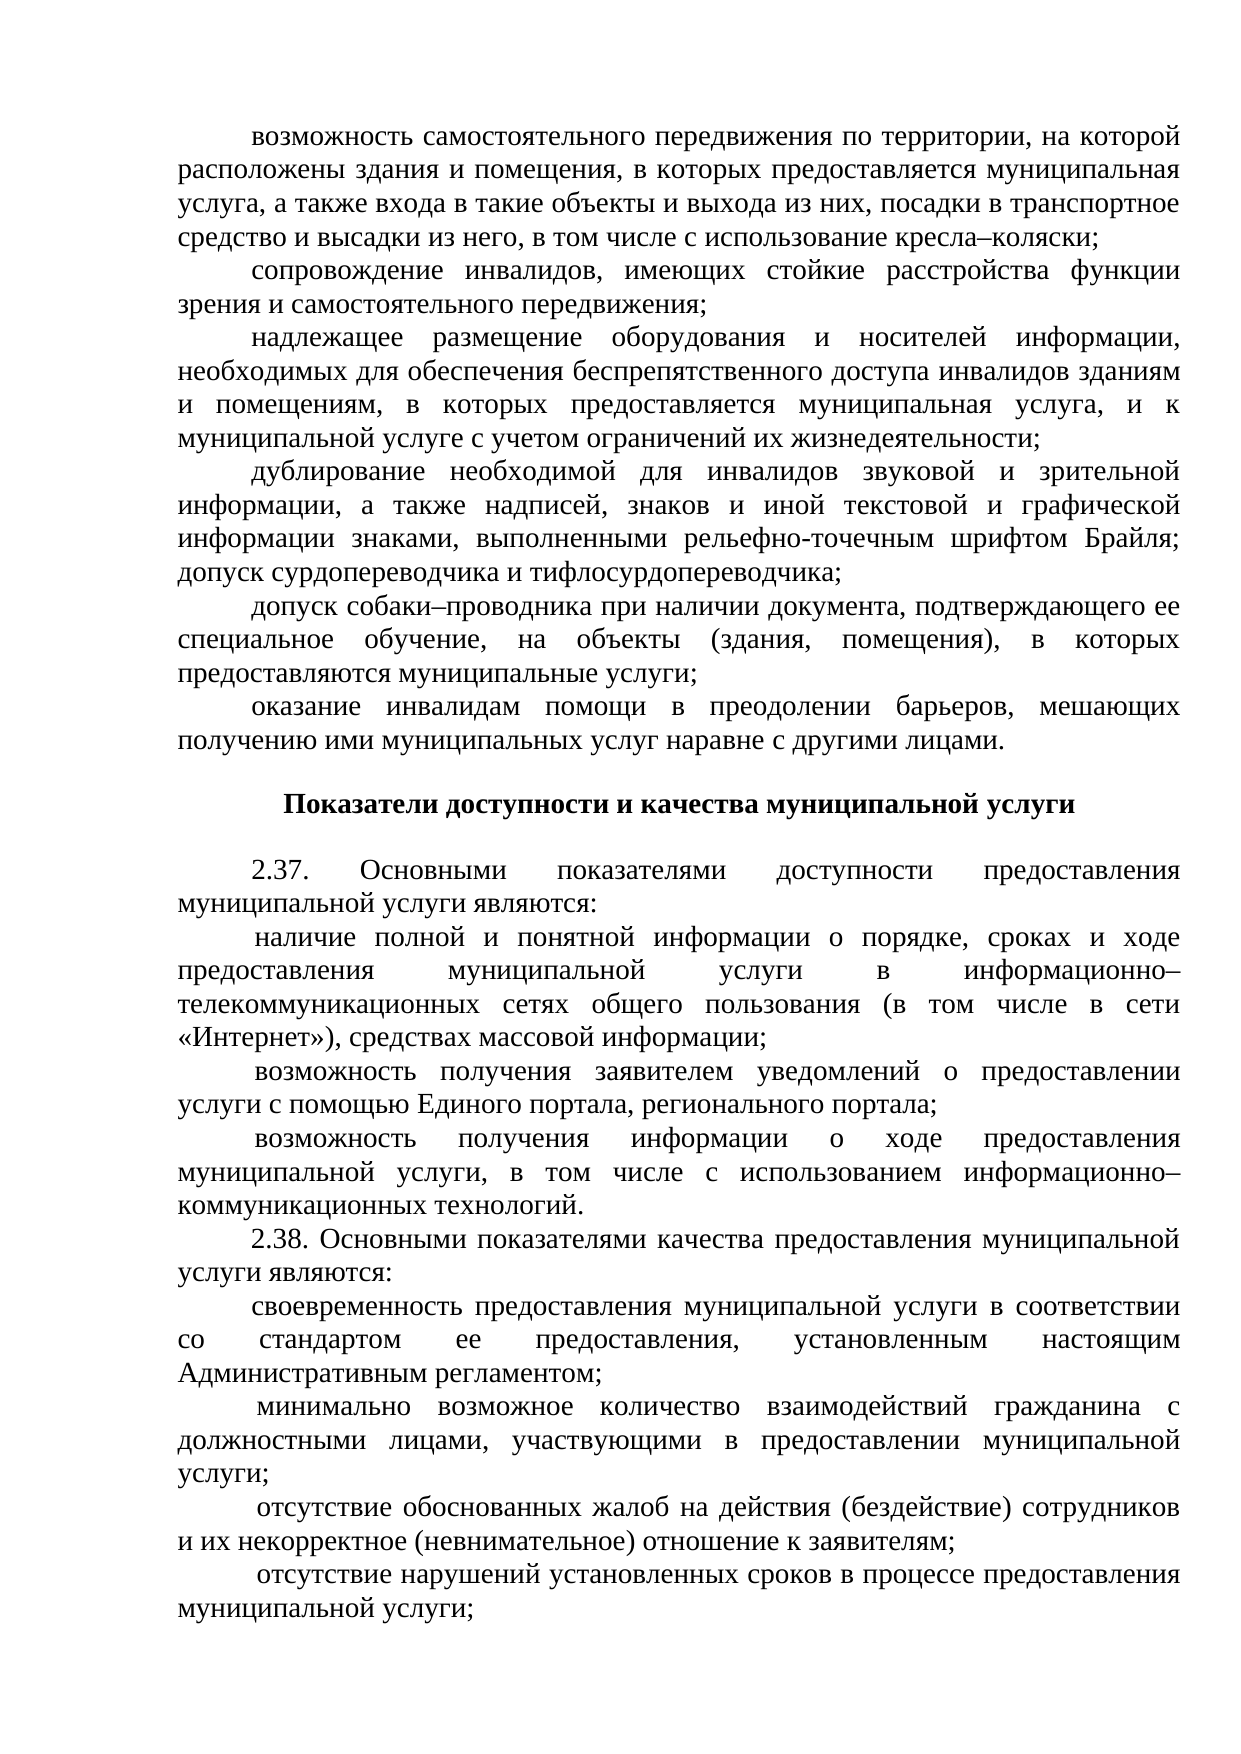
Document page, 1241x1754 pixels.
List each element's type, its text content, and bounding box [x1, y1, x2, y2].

text сопровождение инвалидов, имеющих стойкие расстройства функции зрения и самостоятельного передвижения; [177, 252, 1181, 319]
text надлежащее размещение оборудования и носителей информации, необходимых для обеспечения беспрепятственного доступа инвалидов зданиям и помещениям, в которых предоставляется муниципальная услуга, и к муниципальной услуге с учетом ограничений их жизнедеятельности; [177, 319, 1181, 453]
text наличие полной и понятной информации о порядке, сроках и ходе предоставления муниципальной услуги в информационно–телекоммуникационных сетях общего пользования (в том числе в сети «Интернет»), средствах массовой информации; [177, 919, 1181, 1053]
text возможность получения заявителем уведомлений о предоставлении услуги с помощью Единого портала, регионального портала; [177, 1053, 1181, 1121]
text своевременность предоставления муниципальной услуги в соответствии со стандартом ее предоставления, установленным настоящим Административным регламентом; [177, 1288, 1181, 1389]
text допуск собаки–проводника при наличии документа, подтверждающего ее специальное обучение, на объекты (здания, помещения), в которых предоставляются муниципальные услуги; [177, 588, 1181, 688]
text отсутствие нарушений установленных сроков в процессе предоставления муниципальной услуги; [177, 1557, 1181, 1624]
text 2.37. Основными показателями доступности предоставления муниципальной услуги являются: [177, 852, 1181, 919]
text возможность самостоятельного передвижения по территории, на которой расположены здания и помещения, в которых предоставляется муниципальная услуга, а также входа в такие объекты и выхода из них, посадки в транспортное средство и высадки из него, в том числе с использование кресла–коляски; [177, 118, 1181, 252]
text возможность получения информации о ходе предоставления муниципальной услуги, в том числе с использованием информационно–коммуникационных технологий. [177, 1121, 1181, 1221]
text Показатели доступности и качества муниципальной услуги [177, 788, 1181, 820]
text минимально возможное количество взаимодействий гражданина с должностными лицами, участвующими в предоставлении муниципальной услуги; [177, 1389, 1181, 1489]
text оказание инвалидам помощи в преодолении барьеров, мешающих получению ими муниципальных услуг наравне с другими лицами. [177, 688, 1181, 755]
text 2.38. Основными показателями качества предоставления муниципальной услуги являются: [177, 1221, 1181, 1288]
text отсутствие обоснованных жалоб на действия (бездействие) сотрудников и их некорректное (невнимательное) отношение к заявителям; [177, 1489, 1181, 1557]
text дублирование необходимой для инвалидов звуковой и зрительной информации, а также надписей, знаков и иной текстовой и графической информации знаками, выполненными рельефно-точечным шрифтом Брайля; допуск сурдопереводчика и тифлосурдопереводчика; [177, 453, 1181, 588]
